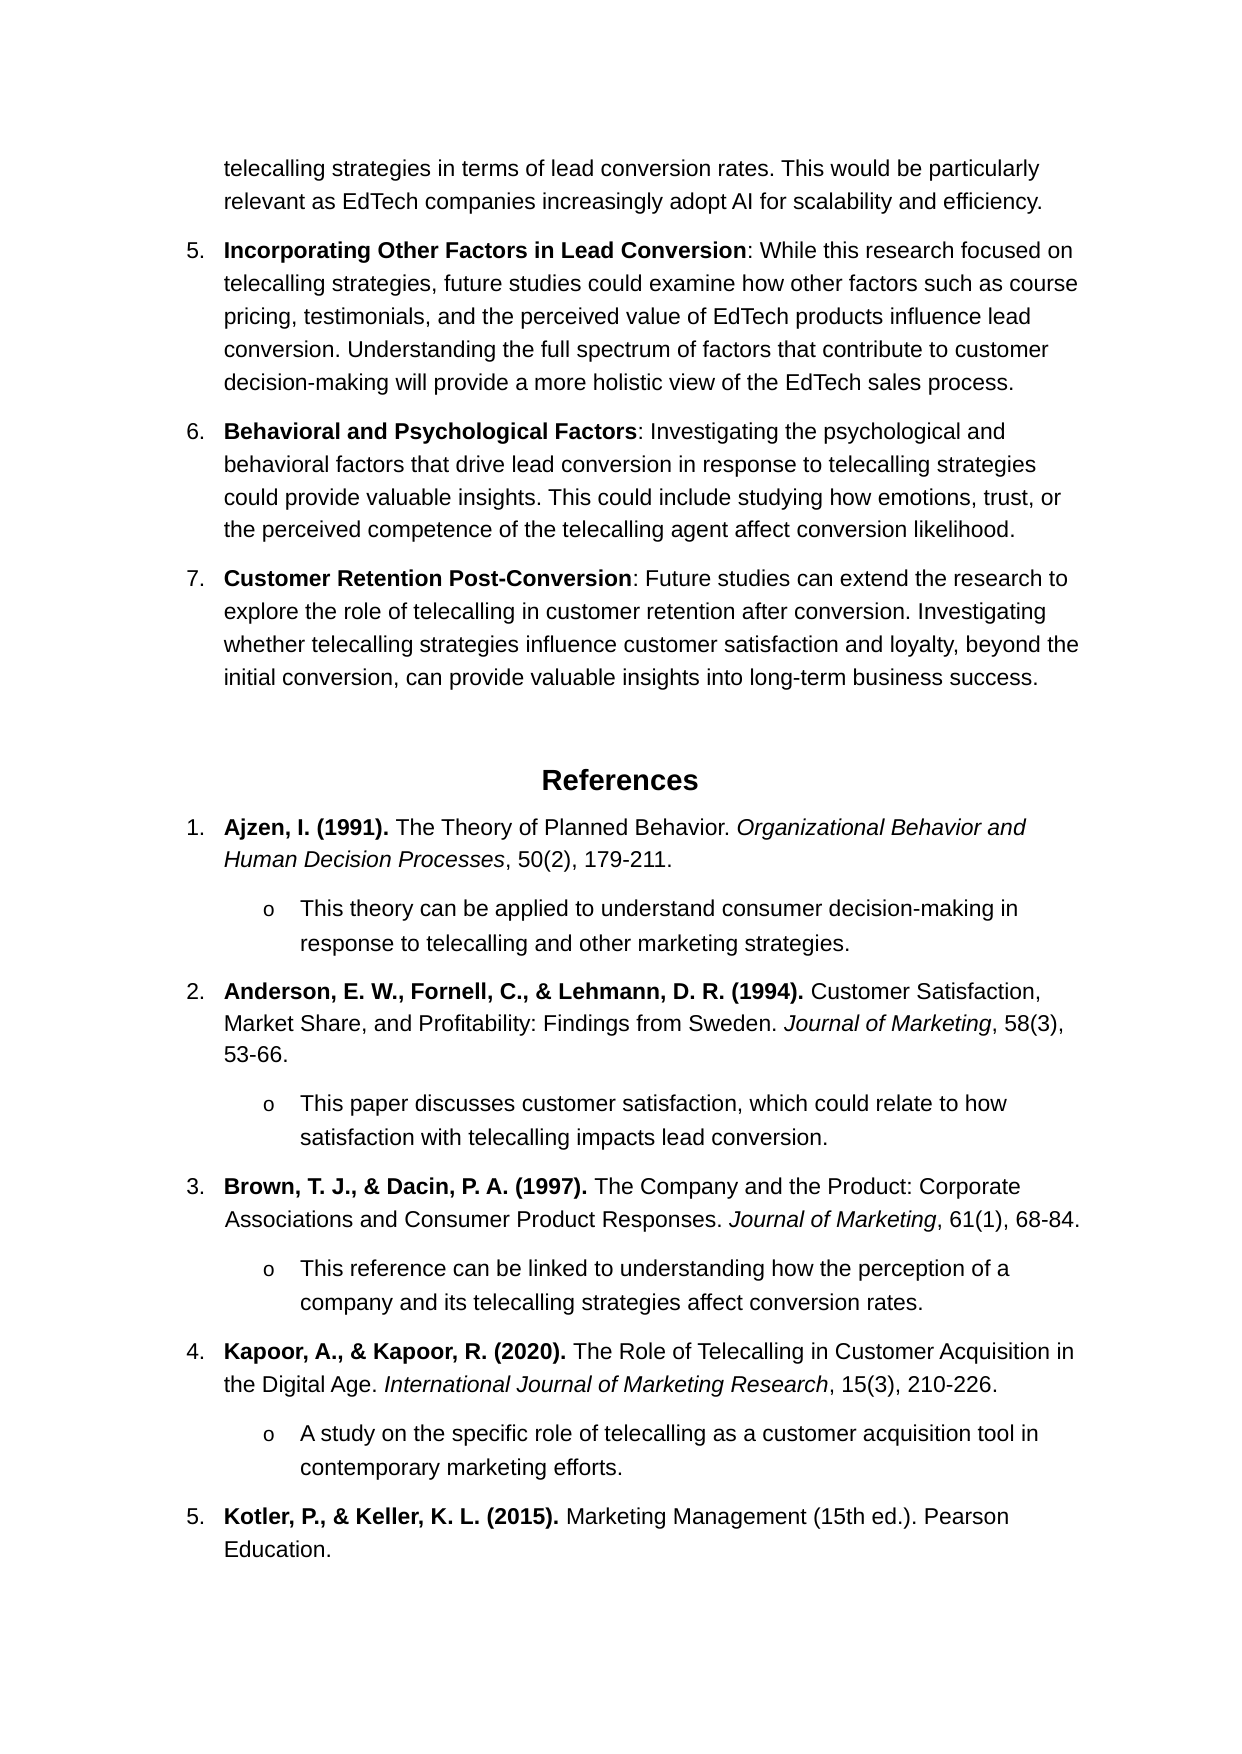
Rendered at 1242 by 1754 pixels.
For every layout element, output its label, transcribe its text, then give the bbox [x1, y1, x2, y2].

list Customer Retention Post-Conversion: Future studies can extend the research to explore the role of telecalling in customer retention after conversion. Investigating whether telecalling strategies influence customer satisfaction and loyalty, beyond the initial conversion, can provide valuable insights into long-term business success. [186, 565, 1089, 690]
list Incorporating Other Factors in Lead Conversion: While this research focused on telecalling strategies, future studies could examine how other factors such as course pricing, testimonials, and the perceived value of EdTech products influence lead conversion. Understanding the full spectrum of factors that contribute to customer decision-making will provide a more holistic view of the EdTech sales process. [186, 237, 1089, 395]
list Ajzen, I. (1991). The Theory of Planned Behavior. Organizational Behavior and Human Decision Processes, 50(2), 179-211. [186, 814, 1089, 873]
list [186, 155, 1089, 214]
list This reference can be linked to understanding how the perception of a company and its telecalling strategies affect conversion rates. [262, 1255, 1089, 1315]
list This theory can be applied to understand consumer decision-making in response to telecalling and other marketing strategies. [262, 895, 1089, 956]
list Kapoor, A., & Kapoor, R. (2020). The Role of Telecalling in Customer Acquisition in the Digital Age. International Journal of Marketing Research, 15(3), 210-226. [186, 1338, 1089, 1397]
list Brown, T. J., & Dacin, P. A. (1997). The Company and the Product: Corporate [186, 1173, 1089, 1199]
subtitle References [152, 763, 1088, 797]
text Associations and Consumer Product Responses. Journal of Marketing, 61(1), 68-84. [150, 1206, 1080, 1232]
list Anderson, E. W., Fornell, C., & Lehmann, D. R. (1994). Customer Satisfaction, Market Share, and Profitability: Findings from Sweden. Journal of Marketing, 58(3), 53-66. [186, 978, 1089, 1067]
list This paper discusses customer satisfaction, which could relate to how satisfaction with telecalling impacts lead conversion. [262, 1089, 1089, 1150]
list A study on the specific role of telecalling as a customer acquisition tool in contemporary marketing efforts. [262, 1419, 1089, 1480]
list Behavioral and Psychological Factors: Investigating the psychological and behavioral factors that drive lead conversion in response to telecalling strategies could provide valuable insights. This could include studying how emotions, trust, or the perceived competence of the telecalling agent affect conversion likelihood. [186, 418, 1089, 543]
list Kotler, P., & Keller, K. L. (2015). Marketing Management (15th ed.). Pearson Education. [186, 1503, 1089, 1562]
